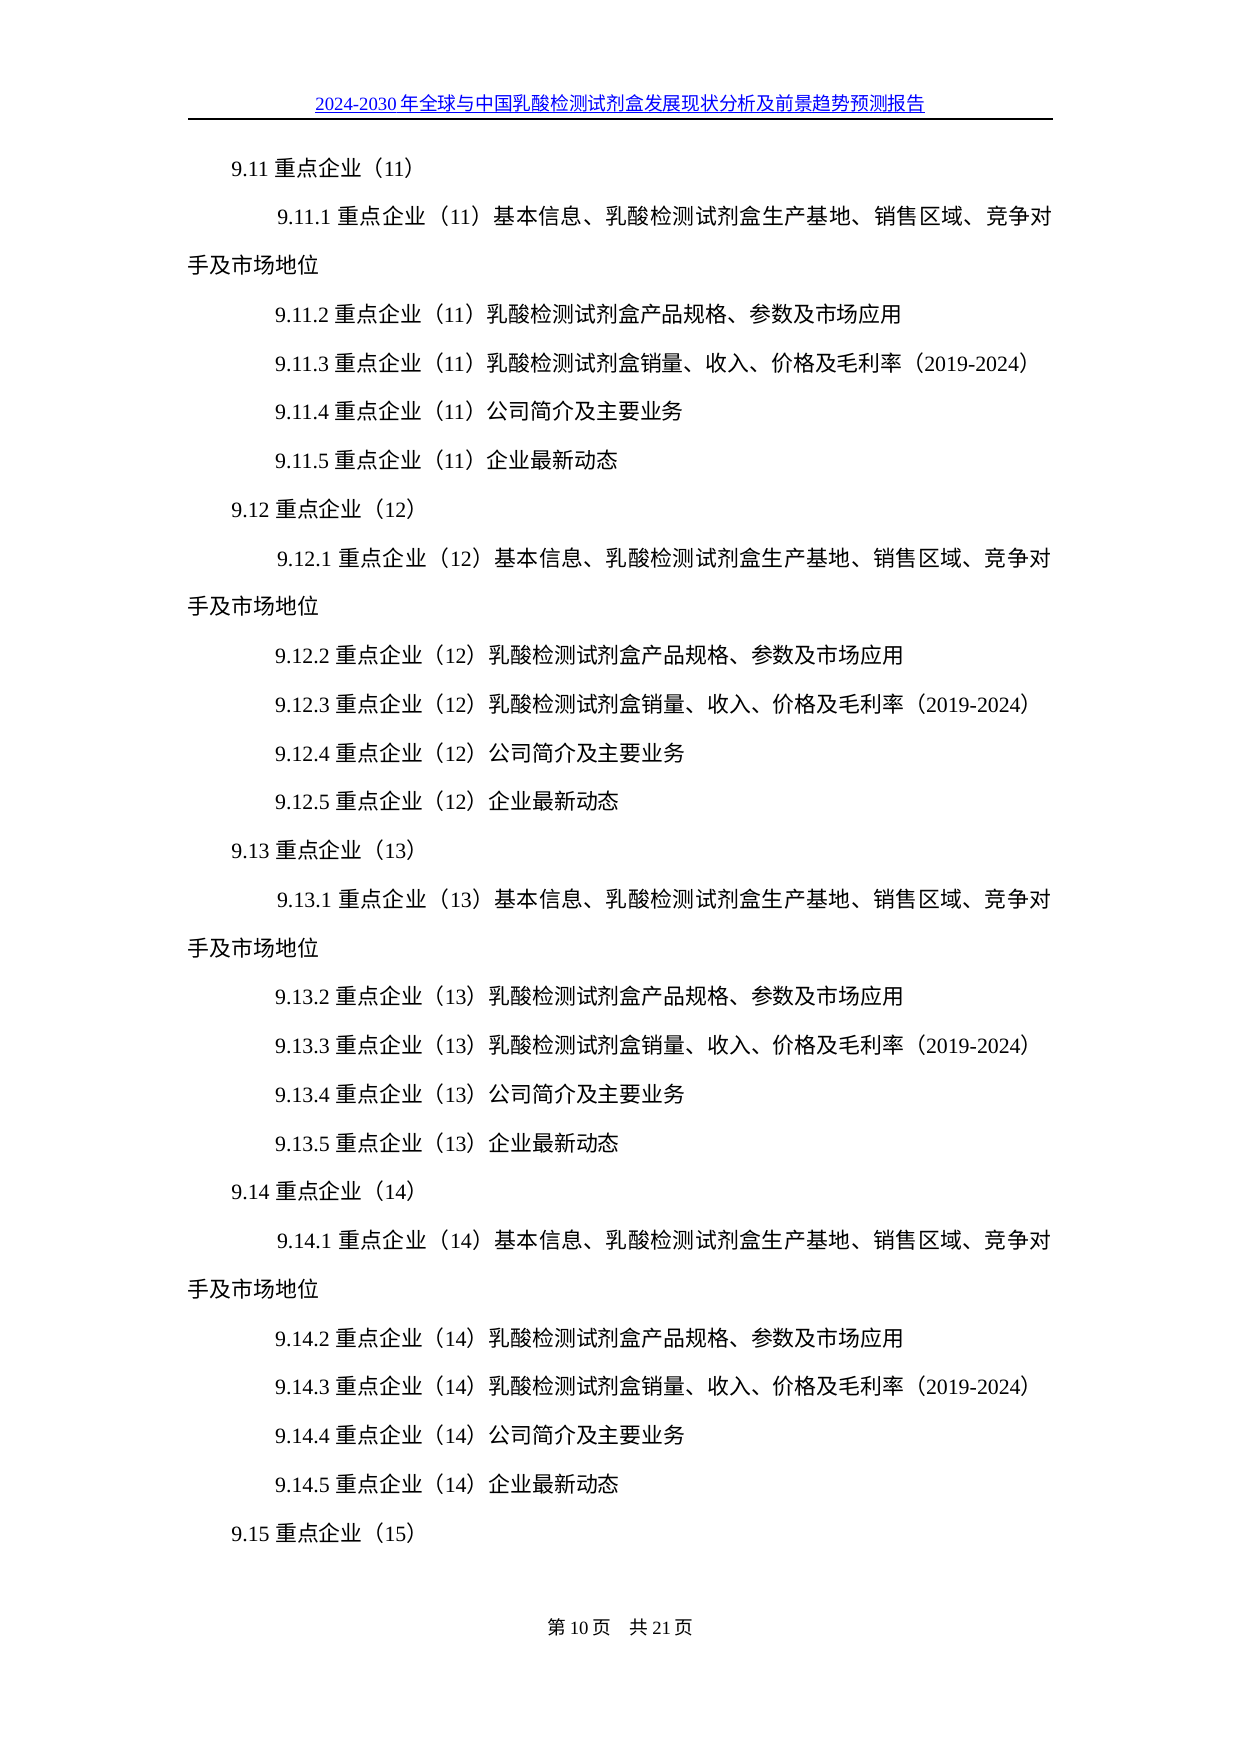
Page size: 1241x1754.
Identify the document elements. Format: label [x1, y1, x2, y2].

text [187, 150, 1053, 1548]
